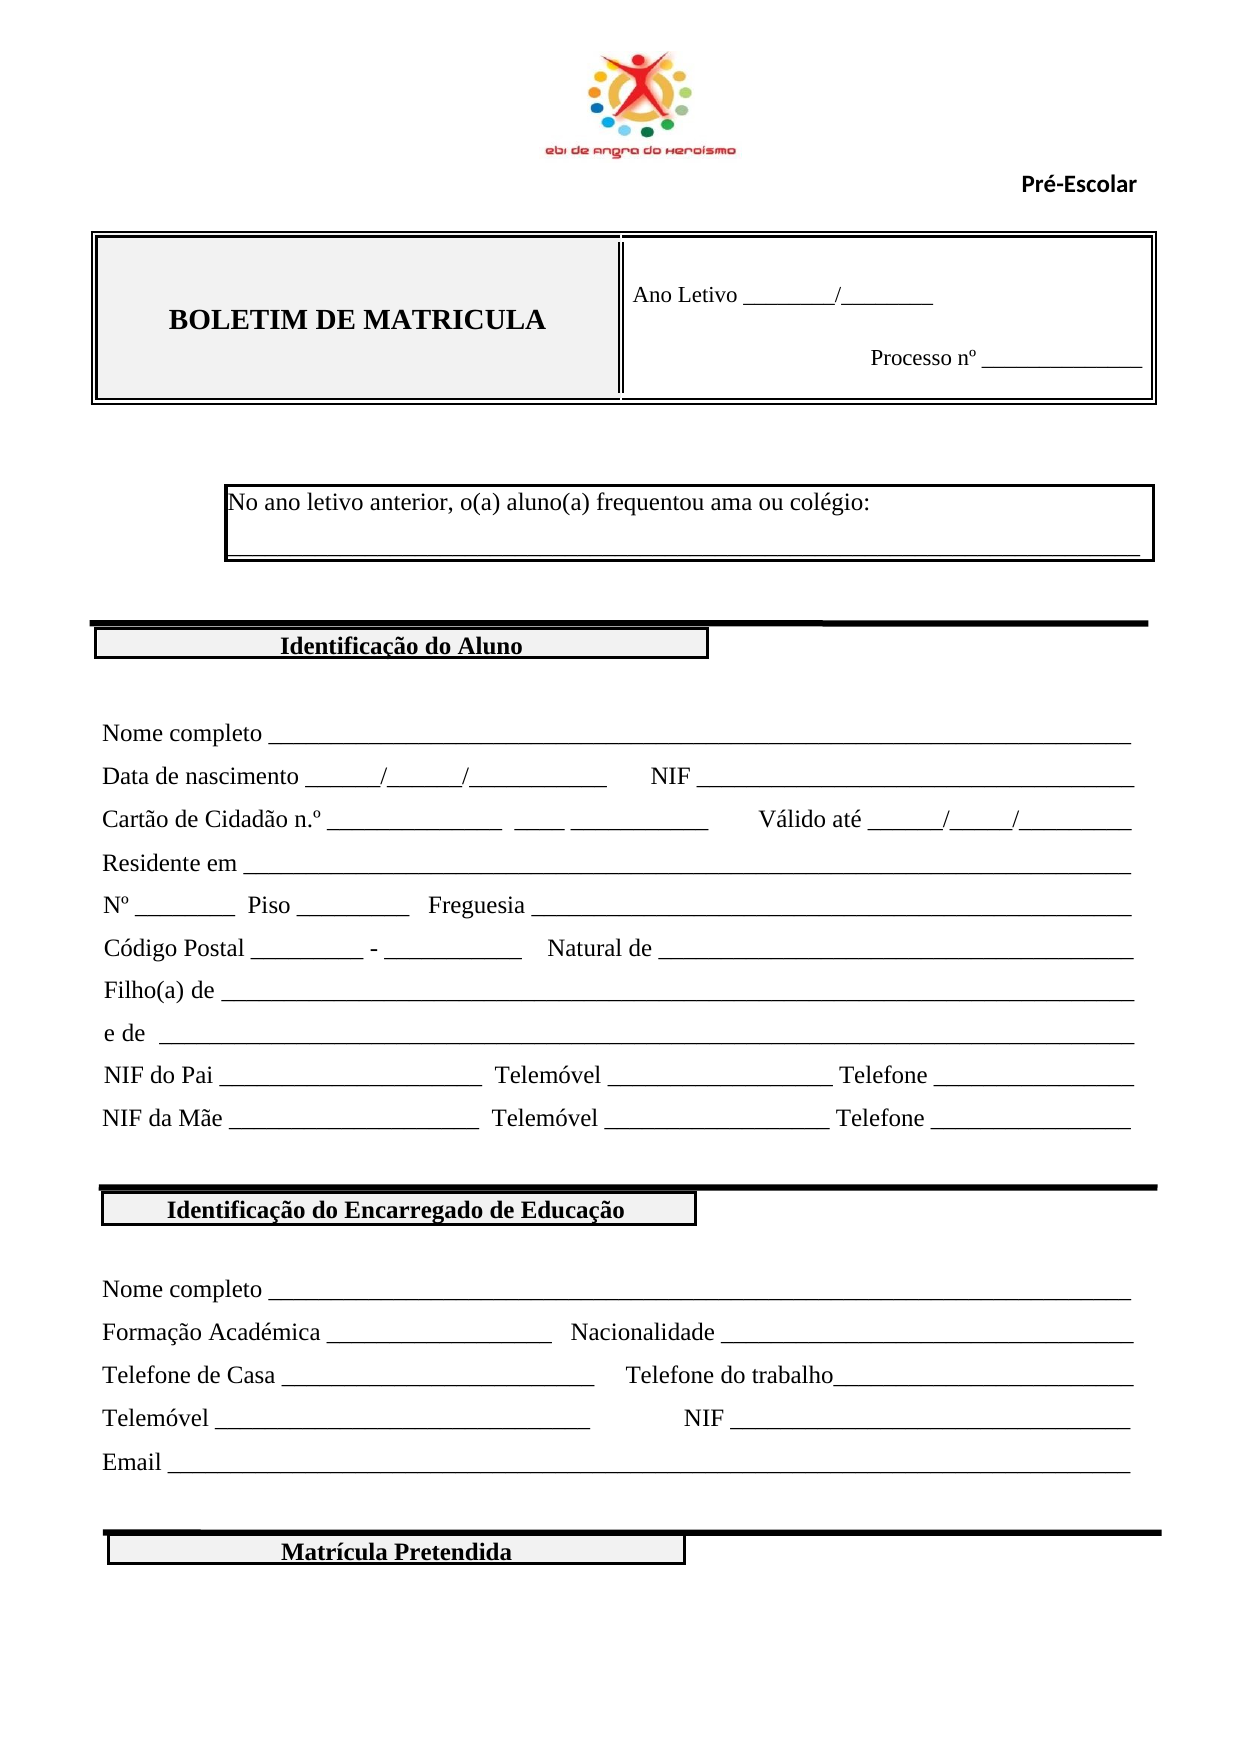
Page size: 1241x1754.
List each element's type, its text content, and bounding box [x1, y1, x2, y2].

text Email _____________________________________________________________________________ [102, 1447, 1152, 1475]
text Nome completo _____________________________________________________________________ [102, 1274, 1152, 1302]
text Telefone de Casa _________________________ Telefone do trabalho________________________ [102, 1360, 1152, 1389]
table_header BOLETIM DE MATRICULA [94, 233, 621, 398]
text Código Postal _________ - ___________ Natural de ______________________________________ Filho(a) de _________________________________________________________________________ e de ______________________________________________________________________________ NIF do Pai _____________________ Telemóvel __________________ Telefone ________________ [103, 933, 1134, 1089]
text Identificação do Encarregado de Educação [103, 1195, 1152, 1224]
text Telemóvel ______________________________ NIF ________________________________ [102, 1403, 1152, 1432]
picture [539, 51, 742, 163]
text NIF da Mãe ____________________ Telemóvel __________________ Telefone ________________ [102, 1103, 1152, 1132]
table_header Ano Letivo ________/________ Processo nº ______________ [621, 233, 1154, 398]
text Data de nascimento ______/______/___________ NIF ___________________________________ [102, 761, 1152, 790]
text Formação Académica __________________ Nacionalidade _________________________________ [102, 1317, 1152, 1346]
text Pré-Escolar [539, 138, 1137, 198]
text No ano letivo anterior, o(a) aluno(a) frequentou ama ou colégio: [228, 487, 1152, 516]
text Residente em _______________________________________________________________________ Nº ________ Piso _________ Freguesia ________________________________________________ [102, 848, 1152, 919]
text Nome completo _____________________________________________________________________ [102, 718, 1152, 747]
text _________________________________________________________________________ [228, 527, 1152, 559]
text Cartão de Cidadão n.º ______________ ____ ___________ Válido até ______/_____/_________ [102, 804, 1152, 833]
